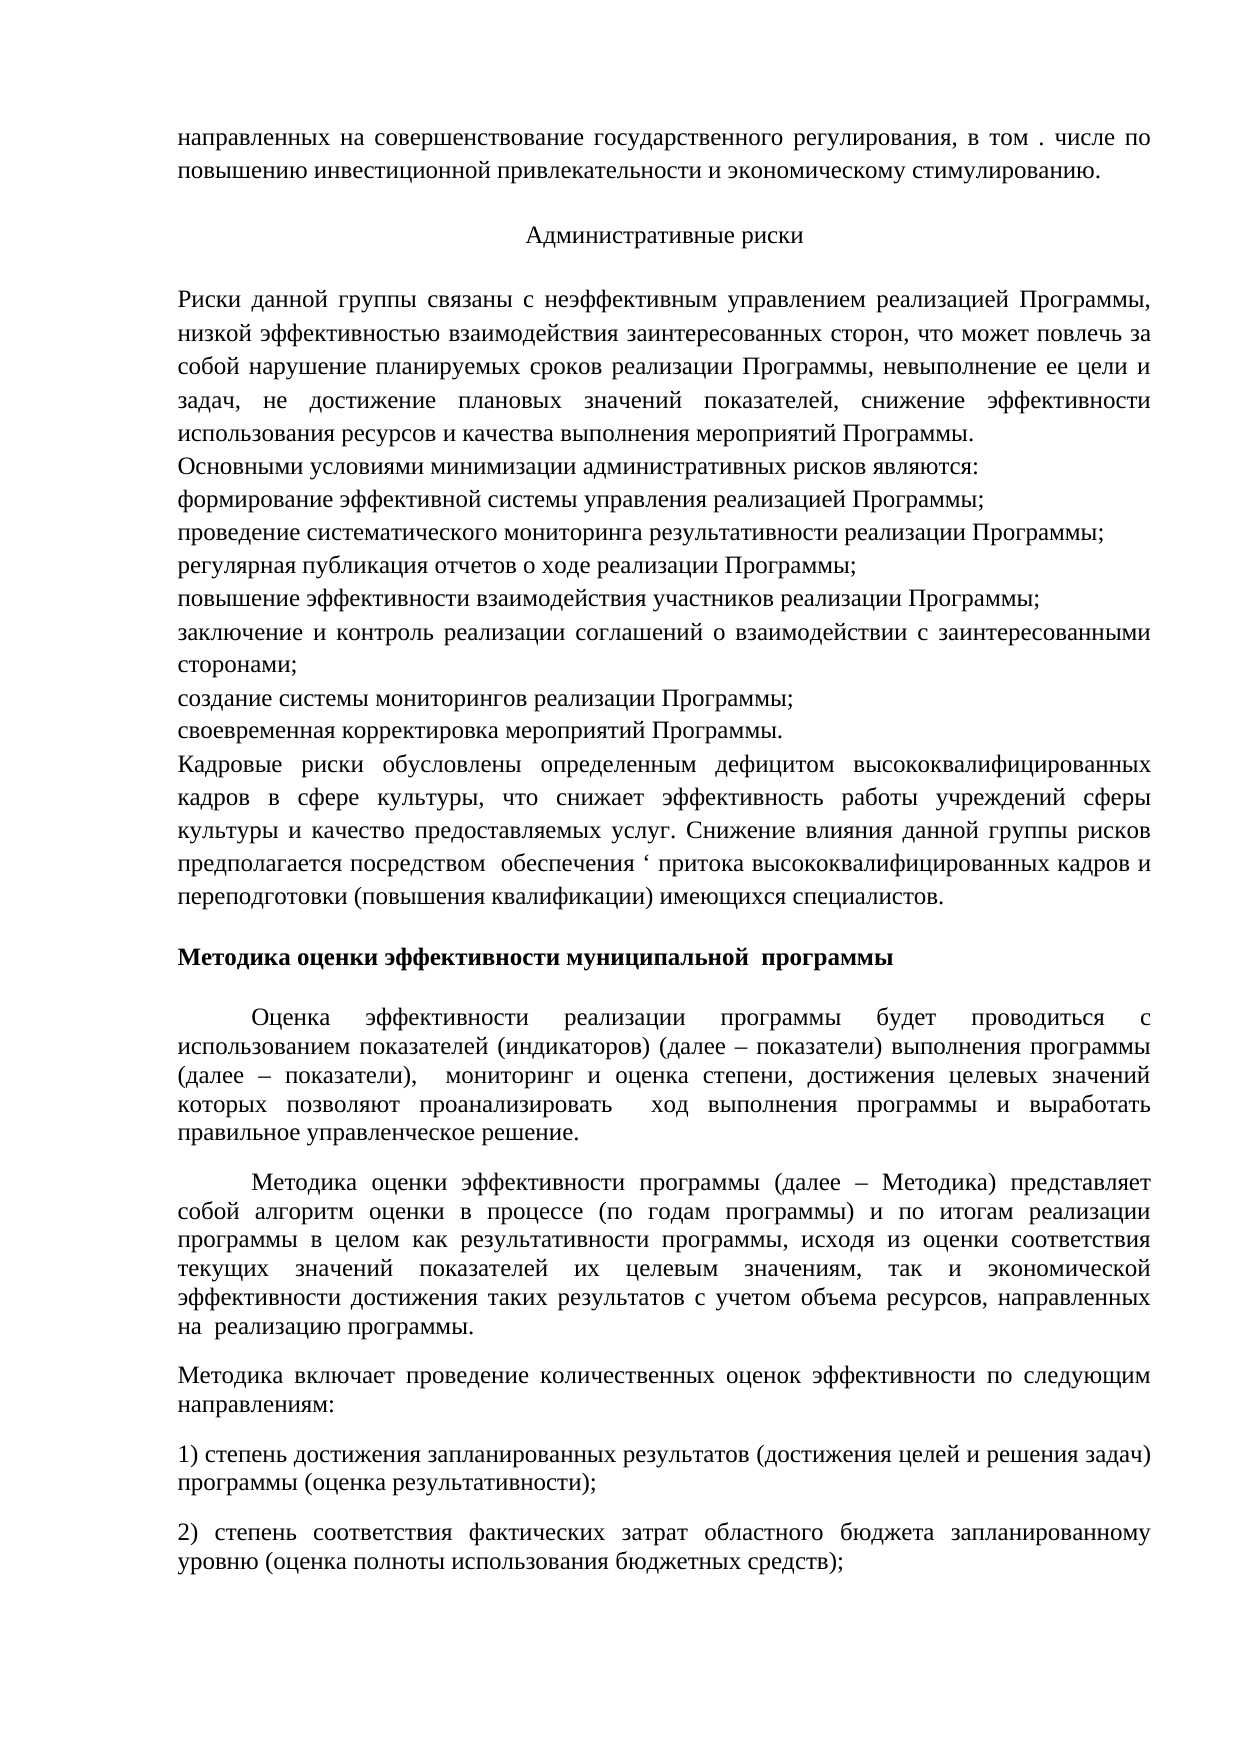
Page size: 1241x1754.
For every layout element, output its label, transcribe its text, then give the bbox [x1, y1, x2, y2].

text Оценка эффективности реализации программы будет проводиться с использованием показателей (индикаторов) (далее – показатели) выполнения программы (далее – показатели), мониторинг и оценка степени, достижения целевых значений которых позволяют проанализировать ход выполнения программы и выработать правильное управленческое решение. [177, 1002, 1152, 1146]
text Методика оценки эффективности программы (далее – Методика) представляет собой алгоритм оценки в процессе (по годам программы) и по итогам реализации программы в целом как результативности программы, исходя из оценки соответствия текущих значений показателей их целевым значениям, так и экономической эффективности достижения таких результатов с учетом объема ресурсов, направленных на реализацию программы. [177, 1167, 1152, 1339]
text Основными условиями минимизации административных рисков являются: [177, 448, 1152, 481]
text 1) степень достижения запланированных результатов (достижения целей и решения задач) программы (оценка результативности); [177, 1439, 1152, 1496]
text Риски данной группы связаны с неэффективным управлением реализацией Программы, низкой эффективностью взаимодействия заинтересованных сторон, что может повлечь за собой нарушение планируемых сроков реализации Программы, невыполнение ее цели и задач, не достижение плановых значений показателей, снижение эффективности использования ресурсов и качества выполнения мероприятий Программы. [177, 281, 1152, 448]
text заключение и контроль реализации соглашений о взаимодействии с заинтересованными сторонами; [177, 613, 1152, 679]
text своевременная корректировка мероприятий Программы. [177, 713, 1152, 746]
text создание системы мониторингов реализации Программы; [177, 679, 1152, 713]
text проведение систематического мониторинга результативности реализации Программы; [177, 514, 1152, 547]
text повышение эффективности взаимодействия участников реализации Программы; [177, 581, 1152, 613]
text регулярная публикация отчетов о ходе реализации Программы; [177, 547, 1152, 581]
text формирование эффективной системы управления реализацией Программы; [177, 481, 1152, 514]
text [177, 118, 1152, 185]
text 2) степень соответствия фактических затрат областного бюджета запланированному уровню (оценка полноты использования бюджетных средств); [177, 1517, 1152, 1574]
text Методика оценки эффективности муниципальной программы [177, 944, 1152, 971]
text Кадровые риски обусловлены определенным дефицитом высококвалифицированных кадров в сфере культуры, что снижает эффективность работы учреждений сферы культуры и качество предоставляемых услуг. Снижение влияния данной группы рисков предполагается посредством обеспечения ‘ притока высококвалифицированных кадров и переподготовки (повышения квалификации) имеющихся специалистов. [177, 746, 1152, 911]
text Методика включает проведение количественных оценок эффективности по следующим направлениям: [177, 1360, 1152, 1418]
text Административные риски [177, 222, 1152, 249]
